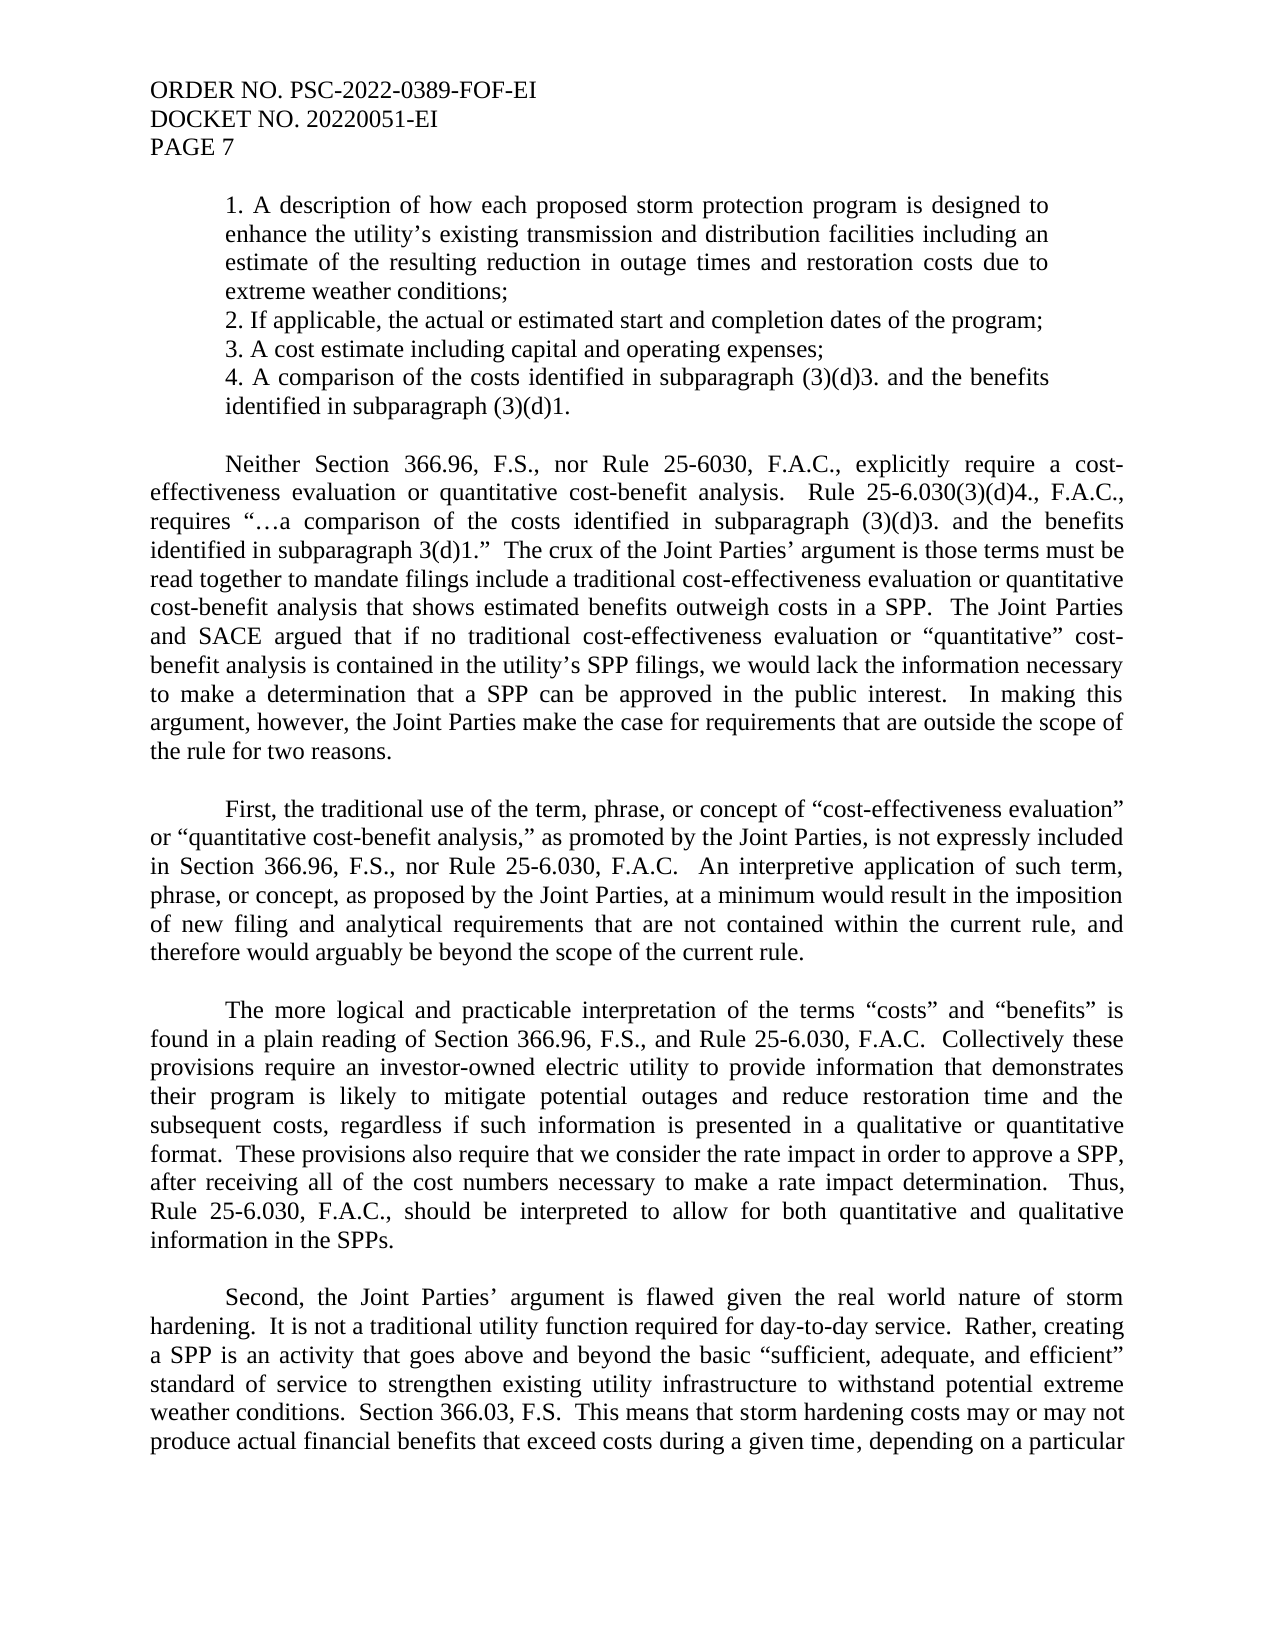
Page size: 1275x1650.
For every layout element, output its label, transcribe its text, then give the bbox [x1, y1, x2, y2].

text 2. If applicable, the actual or estimated start and completion dates of the program; [225, 305, 1050, 334]
text The more logical and practicable interpretation of the terms “costs” and “benefits” is found in a plain reading of Section 366.96, F.S., and Rule 25-6.030, F.A.C. Collectively these provisions require an investor-owned electric utility to provide information that demonstrates their program is likely to mitigate potential outages and reduce restoration time and the subsequent costs, regardless if such information is presented in a qualitative or quantitative format. These provisions also require that we consider the rate impact in order to approve a SPP, after receiving all of the cost numbers necessary to make a rate impact determination. Thus, Rule 25-6.030, F.A.C., should be interpreted to allow for both quantitative and qualitative information in the SPPs. [150, 995, 1125, 1254]
text First, the traditional use of the term, phrase, or concept of “cost-effectiveness evaluation” or “quantitative cost-benefit analysis,” as promoted by the Joint Parties, is not expressly included in Section 366.96, F.S., nor Rule 25-6.030, F.A.C. An interpretive application of such term, phrase, or concept, as proposed by the Joint Parties, at a minimum would result in the imposition of new filing and analytical requirements that are not contained within the current rule, and therefore would arguably be beyond the scope of the current rule. [150, 794, 1125, 966]
text 4. A comparison of the costs identified in subparagraph (3)(d)3. and the benefits identified in subparagraph (3)(d)1. [225, 362, 1050, 420]
text 3. A cost estimate including capital and operating expenses; [225, 334, 1050, 362]
text 1. A description of how each proposed storm protection program is designed to enhance the utility’s existing transmission and distribution facilities including an estimate of the resulting reduction in outage times and restoration costs due to extreme weather conditions; [225, 190, 1050, 305]
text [150, 1282, 1125, 1455]
text Neither Section 366.96, F.S., nor Rule 25-6030, F.A.C., explicitly require a cost-effectiveness evaluation or quantitative cost-benefit analysis. Rule 25-6.030(3)(d)4., F.A.C., requires “…a comparison of the costs identified in subparagraph (3)(d)3. and the benefits identified in subparagraph 3(d)1.” The crux of the Joint Parties’ argument is those terms must be read together to mandate filings include a traditional cost-effectiveness evaluation or quantitative cost-benefit analysis that shows estimated benefits outweigh costs in a SPP. The Joint Parties and SACE argued that if no traditional cost-effectiveness evaluation or “quantitative” cost-benefit analysis is contained in the utility’s SPP filings, we would lack the information necessary to make a determination that a SPP can be approved in the public interest. In making this argument, however, the Joint Parties make the case for requirements that are outside the scope of the rule for two reasons. [150, 449, 1125, 765]
